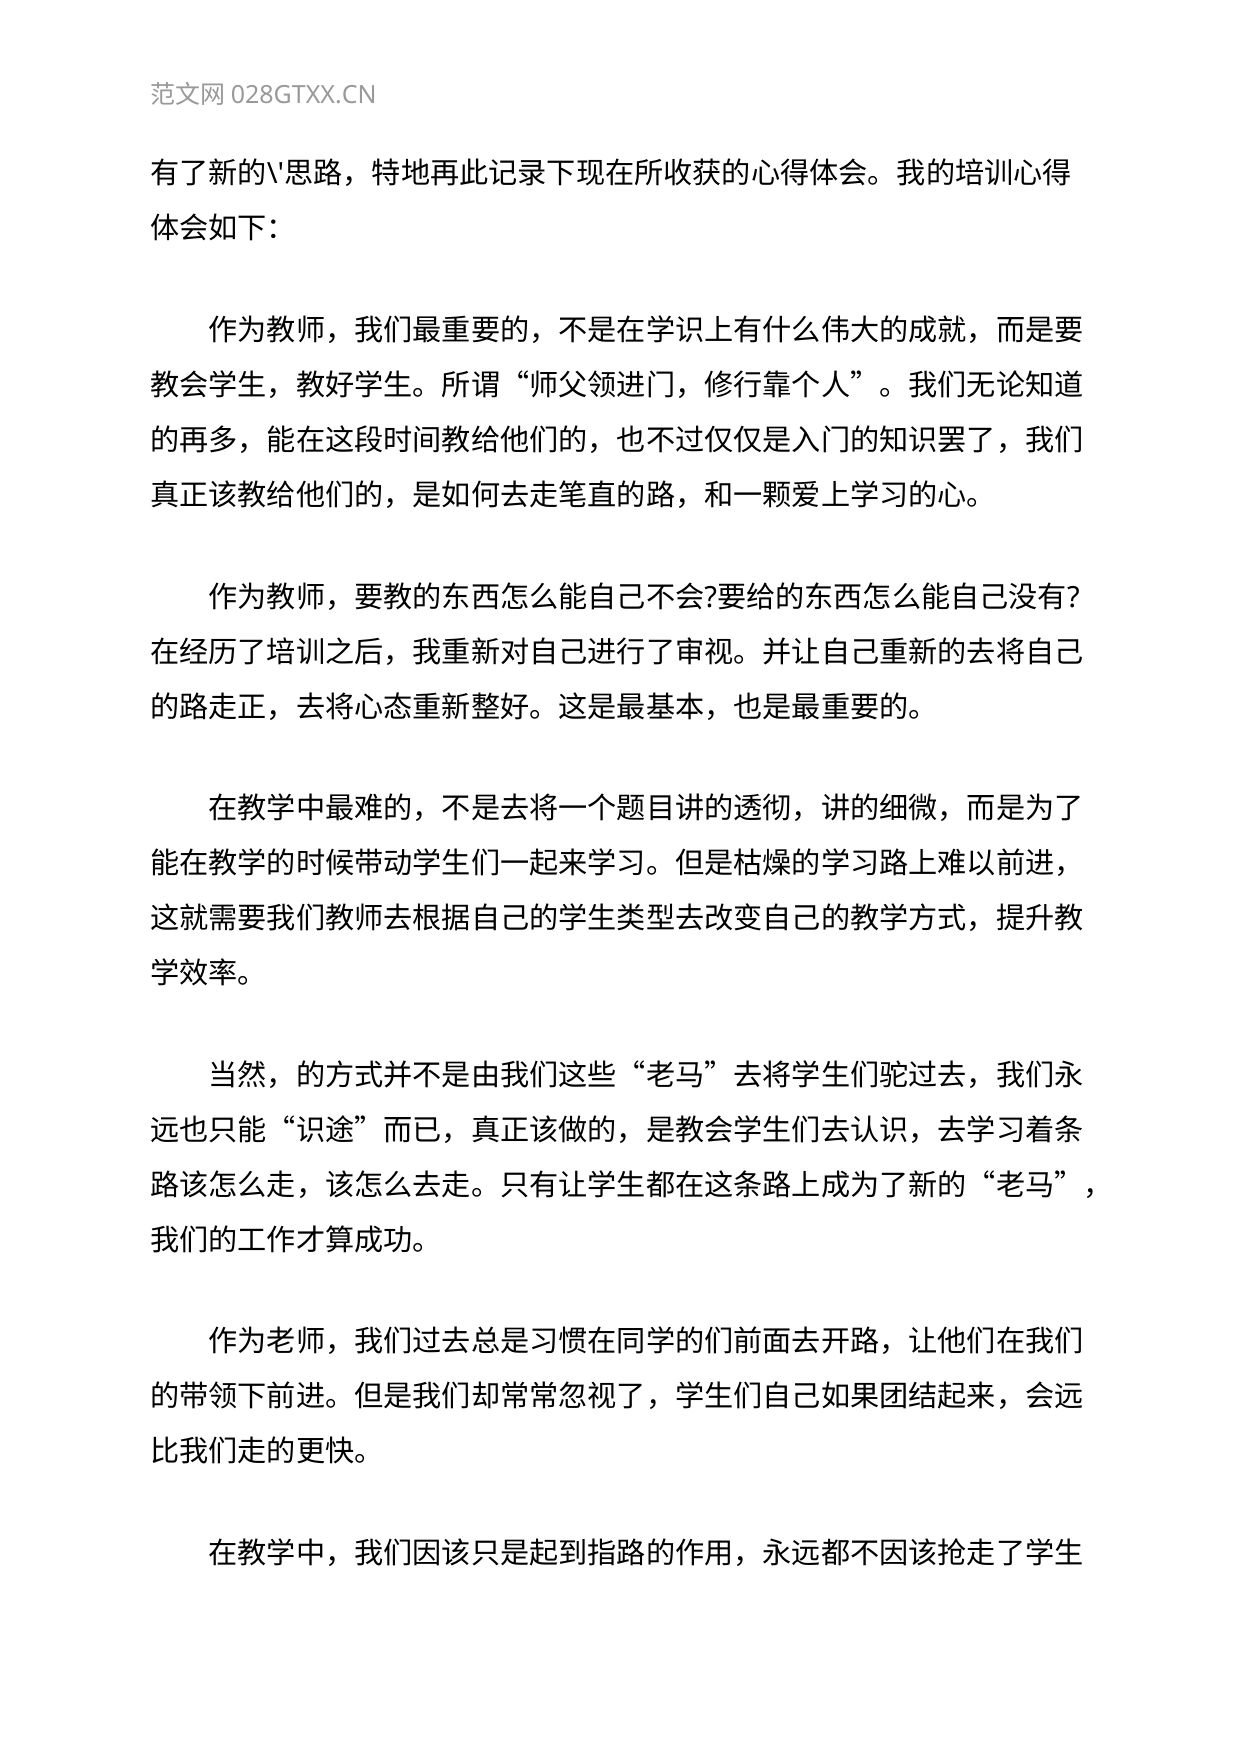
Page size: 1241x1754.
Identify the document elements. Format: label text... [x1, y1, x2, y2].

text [150, 1529, 1090, 1572]
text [150, 150, 1090, 247]
text 作为教师，我们最重要的，不是在学识上有什么伟大的成就，而是要教会学生，教好学生。所谓“师父领进门，修行靠个人”。我们无论知道的再多，能在这段时间教给他们的，也不过仅仅是入门的知识罢了，我们真正该教给他们的，是如何去走笔直的路，和一颗爱上学习的心。 [150, 307, 1090, 514]
text 作为教师，要教的东西怎么能自己不会?要给的东西怎么能自己没有?在经历了培训之后，我重新对自己进行了审视。并让自己重新的去将自己的路走正，去将心态重新整好。这是最基本，也是最重要的。 [150, 573, 1090, 725]
text 当然，的方式并不是由我们这些“老马”去将学生们驼过去，我们永远也只能“识途”而已，真正该做的，是教会学生们去认识，去学习着条路该怎么走，该怎么去走。只有让学生都在这条路上成为了新的“老马”，我们的工作才算成功。 [150, 1051, 1090, 1258]
text 在教学中最难的，不是去将一个题目讲的透彻，讲的细微，而是为了能在教学的时候带动学生们一起来学习。但是枯燥的学习路上难以前进，这就需要我们教师去根据自己的学生类型去改变自己的教学方式，提升教学效率。 [150, 785, 1090, 992]
text 作为老师，我们过去总是习惯在同学的们前面去开路，让他们在我们的带领下前进。但是我们却常常忽视了，学生们自己如果团结起来，会远比我们走的更快。 [150, 1318, 1090, 1470]
